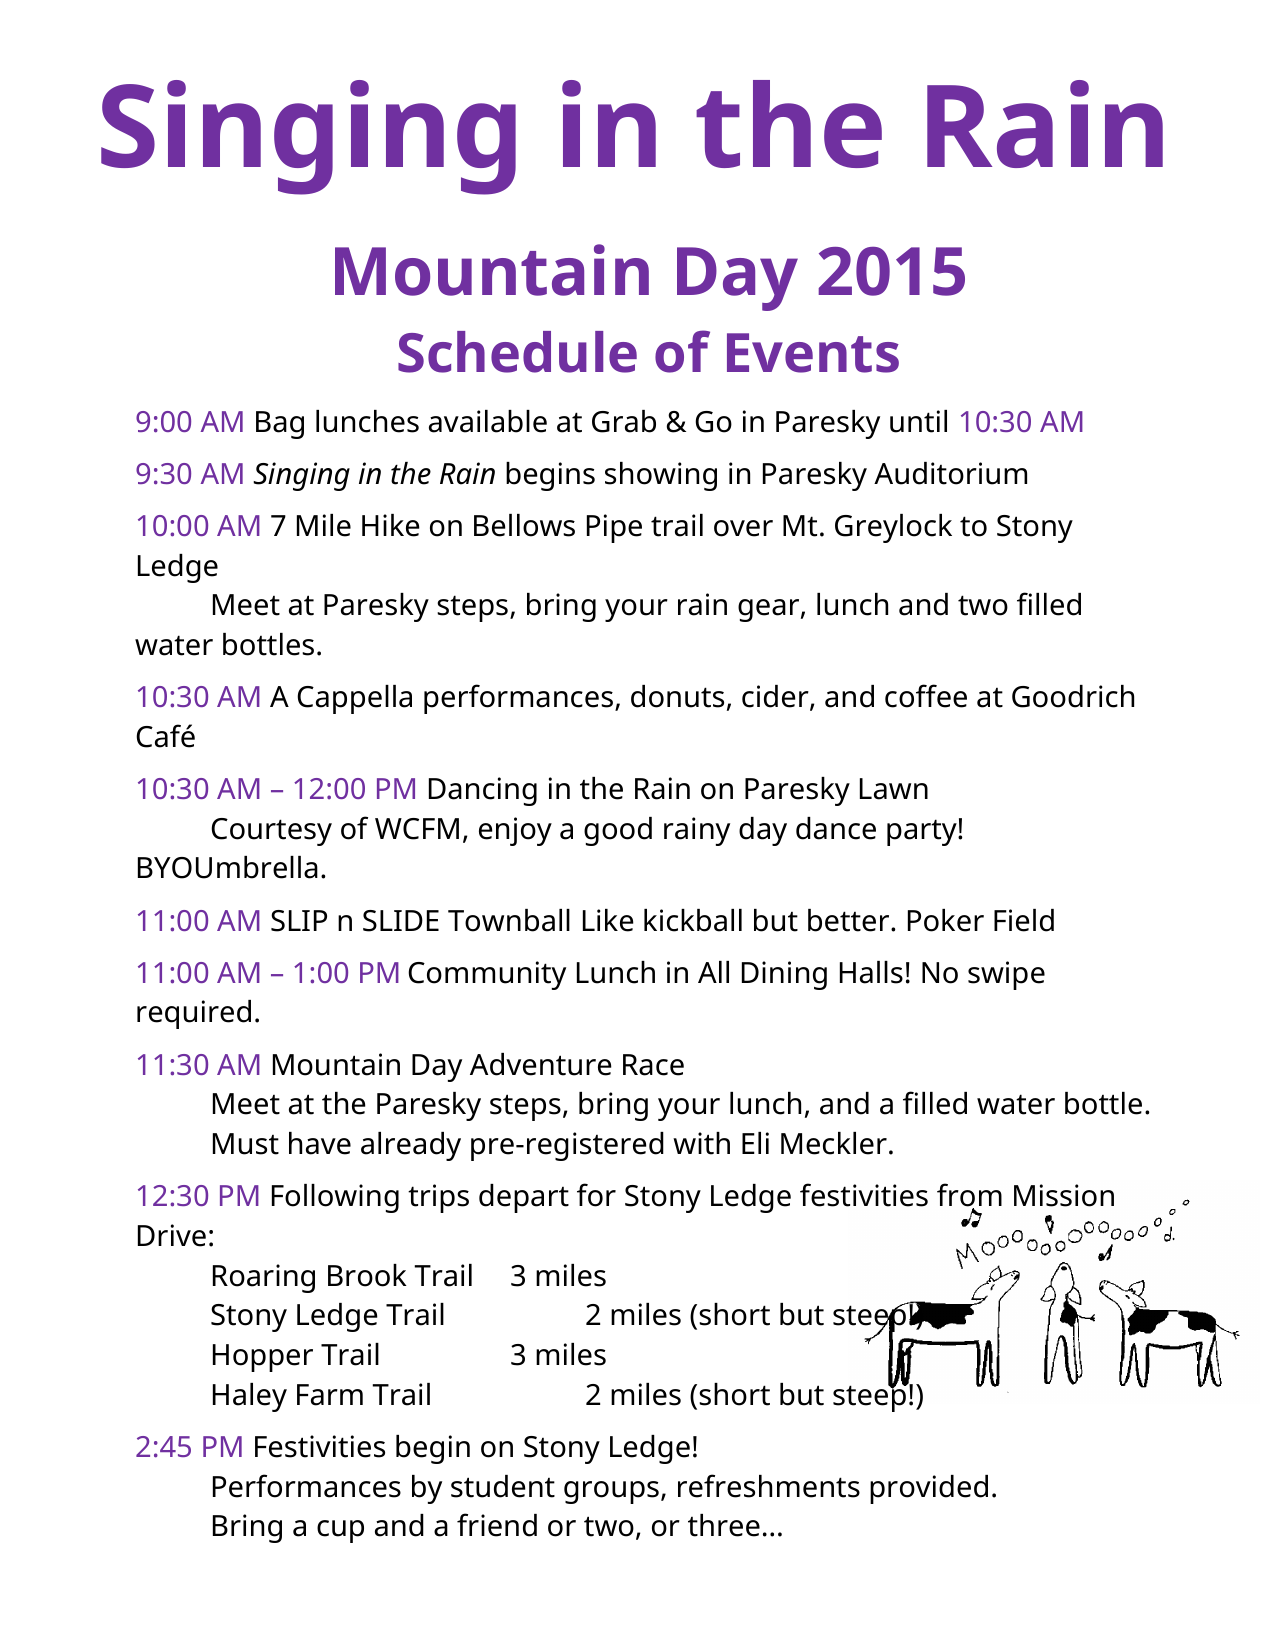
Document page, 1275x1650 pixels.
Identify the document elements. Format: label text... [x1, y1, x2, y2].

text 2:45 PM Festivities begin on Stony Ledge! [135, 1426, 1162, 1466]
text 10:30 AM – 12:00 PM Dancing in the Rain on Paresky Lawn [135, 768, 1162, 808]
text 11:00 AM SLIP n SLIDE Townball Like kickball but better. Poker Field [135, 900, 1162, 939]
text 11:30 AM Mountain Day Adventure Race [135, 1044, 1162, 1084]
text Haley Farm Trail 2 miles (short but steep!) [135, 1374, 1162, 1414]
text Performances by student groups, refreshments provided. [135, 1466, 1162, 1506]
text 9:00 AM Bag lunches available at Grab & Go in Paresky until 10:30 AM [135, 401, 1162, 441]
text Mountain Day 2015 [135, 224, 1162, 314]
text 11:00 AM – 1:00 PM Community Lunch in All Dining Halls! No swipe required. [135, 952, 1162, 1031]
text Must have already pre-registered with Eli Meckler. [135, 1123, 1162, 1163]
text Meet at Paresky steps, bring your rain gear, lunch and two filled water bottles. [135, 584, 1162, 664]
text 9:30 AM Singing in the Rain begins showing in Paresky Auditorium [135, 453, 1162, 493]
text Schedule of Events [135, 314, 1162, 388]
text Hopper Trail 3 miles [135, 1334, 1162, 1374]
text Bring a cup and a friend or two, or three… [135, 1506, 1162, 1545]
text Stony Ledge Trail 2 miles (short but steep!) [135, 1294, 1162, 1334]
text Courtesy of WCFM, enjoy a good rainy day dance party! BYOUmbrella. [135, 808, 1162, 887]
text 12:30 PM Following trips depart for Stony Ledge festivities from Mission Drive: [135, 1176, 1162, 1255]
text Meet at the Paresky steps, bring your lunch, and a filled water bottle. [135, 1084, 1162, 1123]
text 10:30 AM A Cappella performances, donuts, cider, and coffee at Goodrich Café [135, 676, 1162, 756]
text Roaring Brook Trail 3 miles [135, 1255, 1162, 1294]
text 10:00 AM 7 Mile Hike on Bellows Pipe trail over Mt. Greylock to Stony Ledge [135, 505, 1162, 584]
